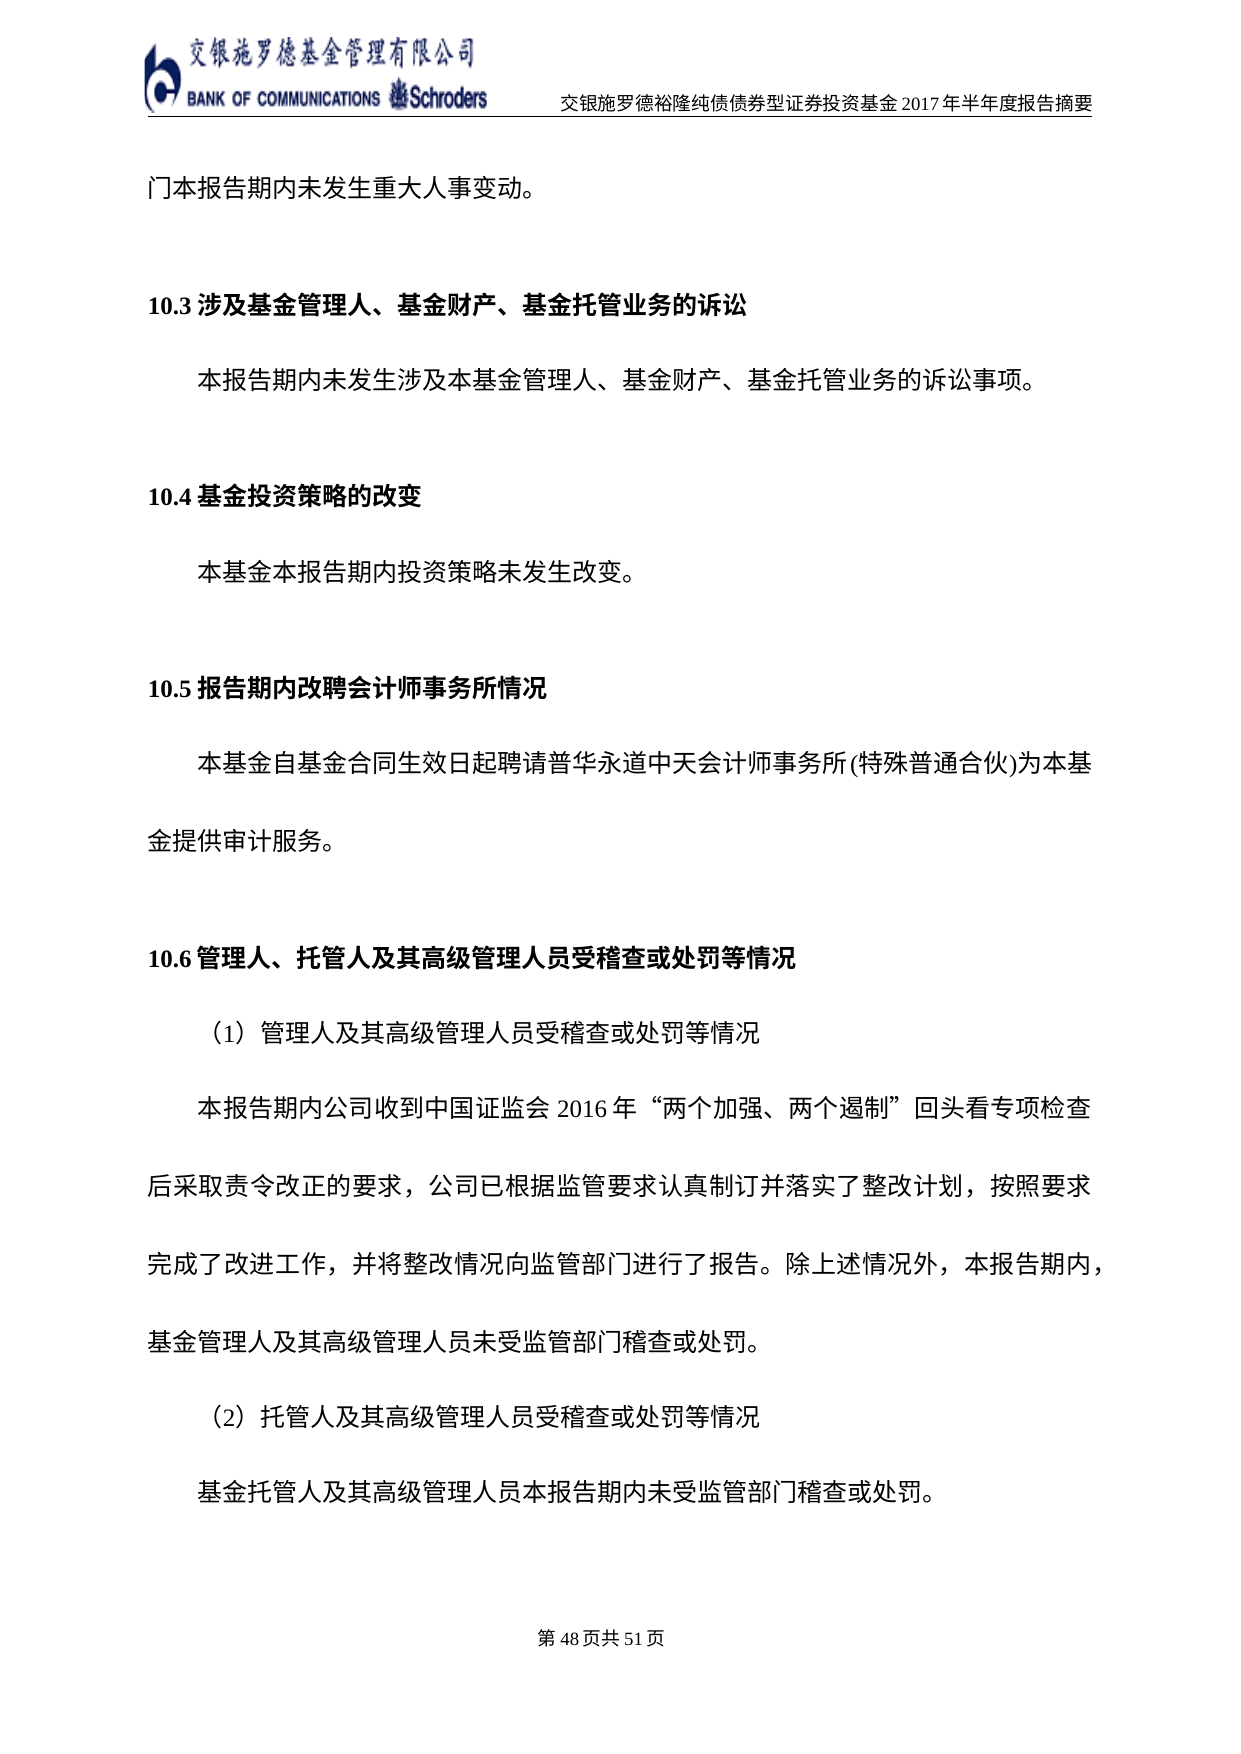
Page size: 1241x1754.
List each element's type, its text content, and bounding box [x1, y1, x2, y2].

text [148, 154, 1092, 219]
subtitle 10.4 基金投资策略的改变 [148, 462, 1092, 527]
text （2）托管人及其高级管理人员受稽查或处罚等情况 [148, 1383, 1092, 1448]
subtitle 10.5 报告期内改聘会计师事务所情况 [148, 654, 1092, 719]
text （1）管理人及其高级管理人员受稽查或处罚等情况 [148, 999, 1092, 1064]
text 本报告期内未发生涉及本基金管理人、基金财产、基金托管业务的诉讼事项。 [148, 346, 1092, 411]
text 基金托管人及其高级管理人员本报告期内未受监管部门稽查或处罚。 [148, 1458, 1092, 1523]
text 本基金自基金合同生效日起聘请普华永道中天会计师事务所(特殊普通合伙)为本基金提供审计服务。 [148, 729, 1092, 872]
subtitle 10.6管理人、托管人及其高级管理人员受稽查或处罚等情况 [148, 924, 1092, 989]
text 本报告期内公司收到中国证监会2016年“两个加强、两个遏制”回头看专项检查后采取责令改正的要求，公司已根据监管要求认真制订并落实了整改计划，按照要求完成了改进工作，并将整改情况向监管部门进行了报告。除上述情况外，本报告期内，基金管理人及其高级管理人员未受监管部门稽查或处罚。 [148, 1074, 1092, 1373]
subtitle 10.3 涉及基金管理人、基金财产、基金托管业务的诉讼 [148, 271, 1092, 336]
picture [144, 37, 487, 113]
text 本基金本报告期内投资策略未发生改变。 [148, 538, 1092, 603]
